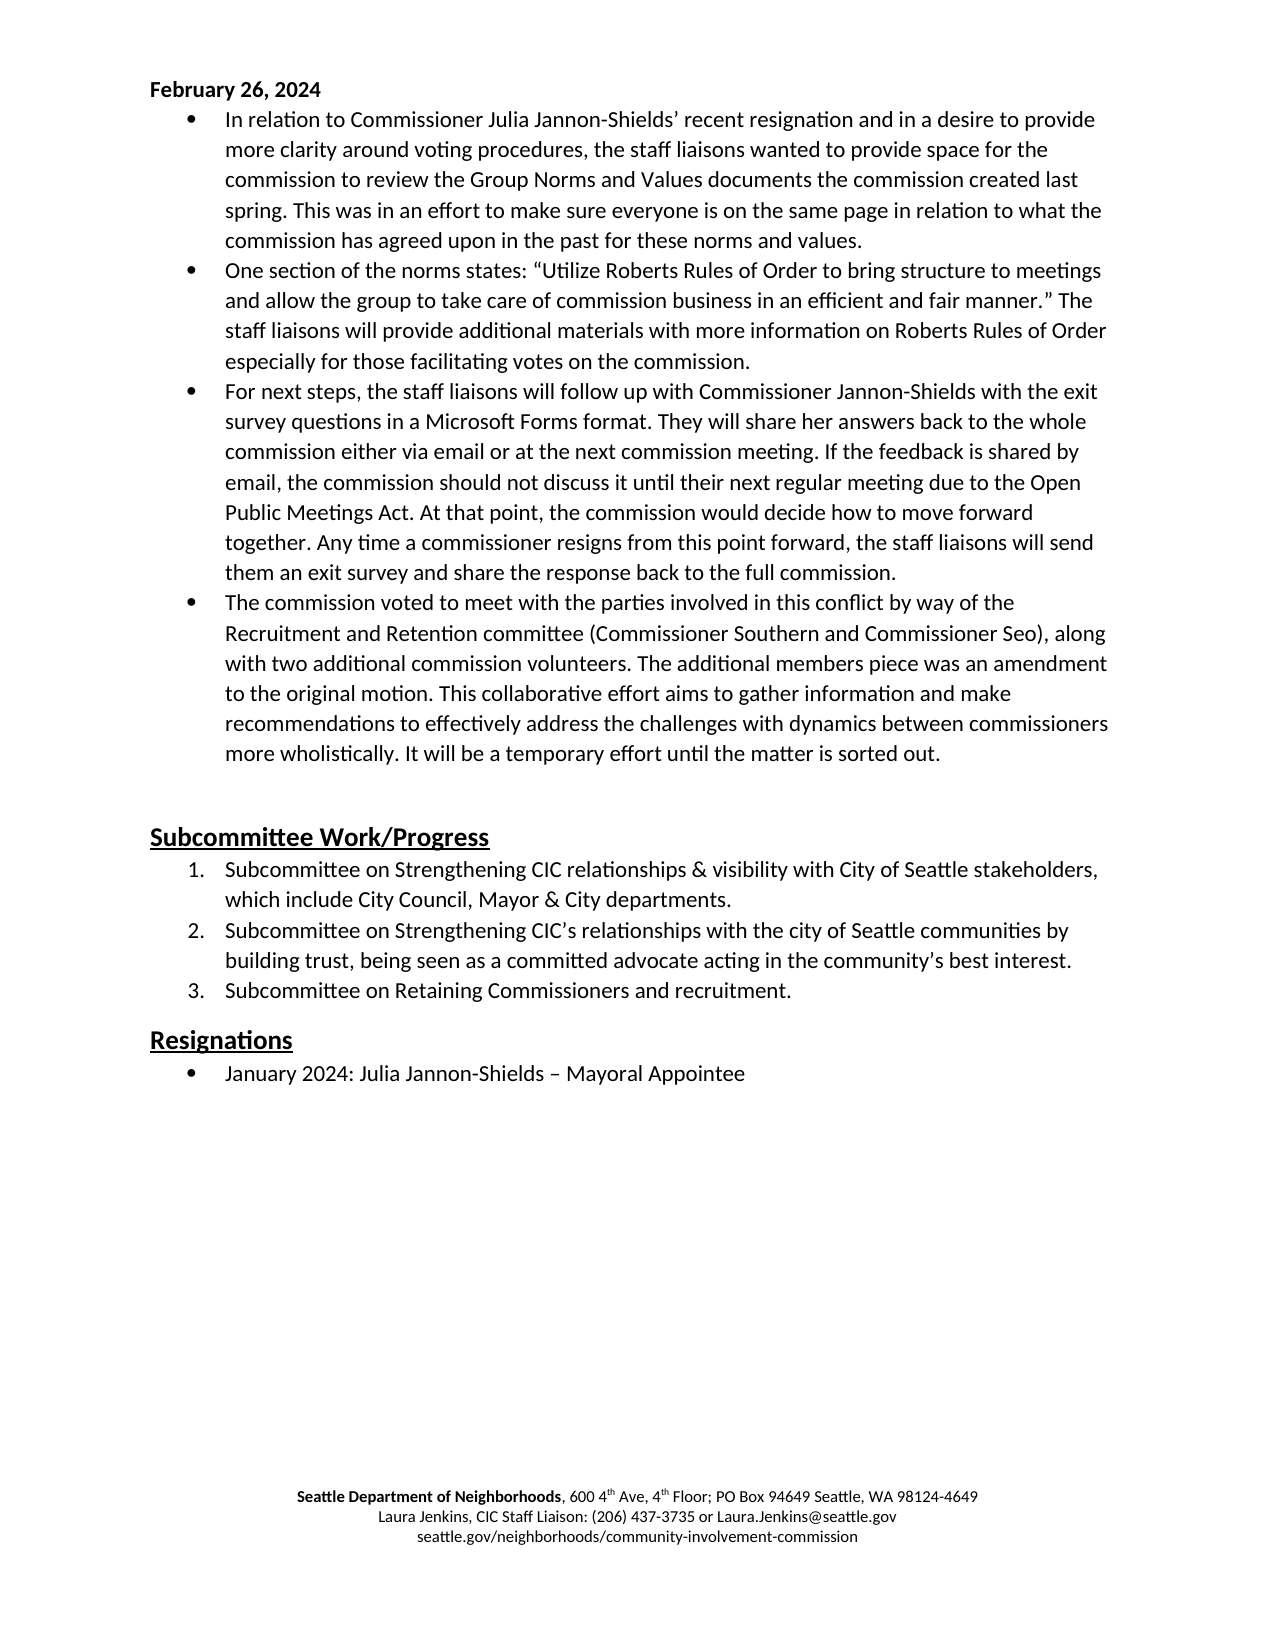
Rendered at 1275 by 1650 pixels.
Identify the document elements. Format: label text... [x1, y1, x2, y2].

list Subcommittee on Strengthening CIC’s relationships with the city of Seattle communities by building trust, being seen as a committed advocate acting in the community’s best interest. [187, 916, 1125, 974]
list Subcommittee on Retaining Commissioners and recruitment. [187, 976, 1125, 1004]
list In relation to Commissioner Julia Jannon-Shields’ recent resignation and in a desire to provide more clarity around voting procedures, the staff liaisons wanted to provide space for the commission to review the Group Norms and Values documents the commission created last spring. This was in an effort to make sure everyone is on the same page in relation to what the commission has agreed upon in the past for these norms and values. [187, 105, 1125, 254]
list One section of the norms states: “Utilize Roberts Rules of Order to bring structure to meetings and allow the group to take care of commission business in an efficient and fair manner.” The staff liaisons will provide additional materials with more information on Roberts Rules of Order especially for those facilitating votes on the commission. [187, 256, 1125, 375]
list The commission voted to meet with the parties involved in this conflict by way of the Recruitment and Retention committee (Commissioner Southern and Commissioner Seo), along with two additional commission volunteers. The additional members piece was an amendment to the original motion. This collaborative effort aims to gather information and make recommendations to effectively address the challenges with dynamics between commissioners more wholistically. It will be a temporary effort until the matter is sorted out. [187, 588, 1125, 768]
subtitle Resignations [150, 1023, 1125, 1056]
subtitle February 26, 2024 [150, 75, 1125, 103]
list January 2024: Julia Jannon-Shields – Mayoral Appointee [187, 1059, 1125, 1087]
list For next steps, the staff liaisons will follow up with Commissioner Jannon-Shields with the exit survey questions in a Microsoft Forms format. They will share her answers back to the whole commission either via email or at the next commission meeting. If the feedback is shared by email, the commission should not discuss it until their next regular meeting due to the Open Public Meetings Act. At that point, the commission would decide how to move forward together. Any time a commissioner resigns from this point forward, the staff liaisons will send them an exit survey and share the response back to the full commission. [187, 377, 1125, 586]
subtitle Subcommittee Work/Progress [150, 820, 1125, 853]
list Subcommittee on Strengthening CIC relationships & visibility with City of Seattle stakeholders, which include City Council, Mayor & City departments. [187, 855, 1125, 914]
